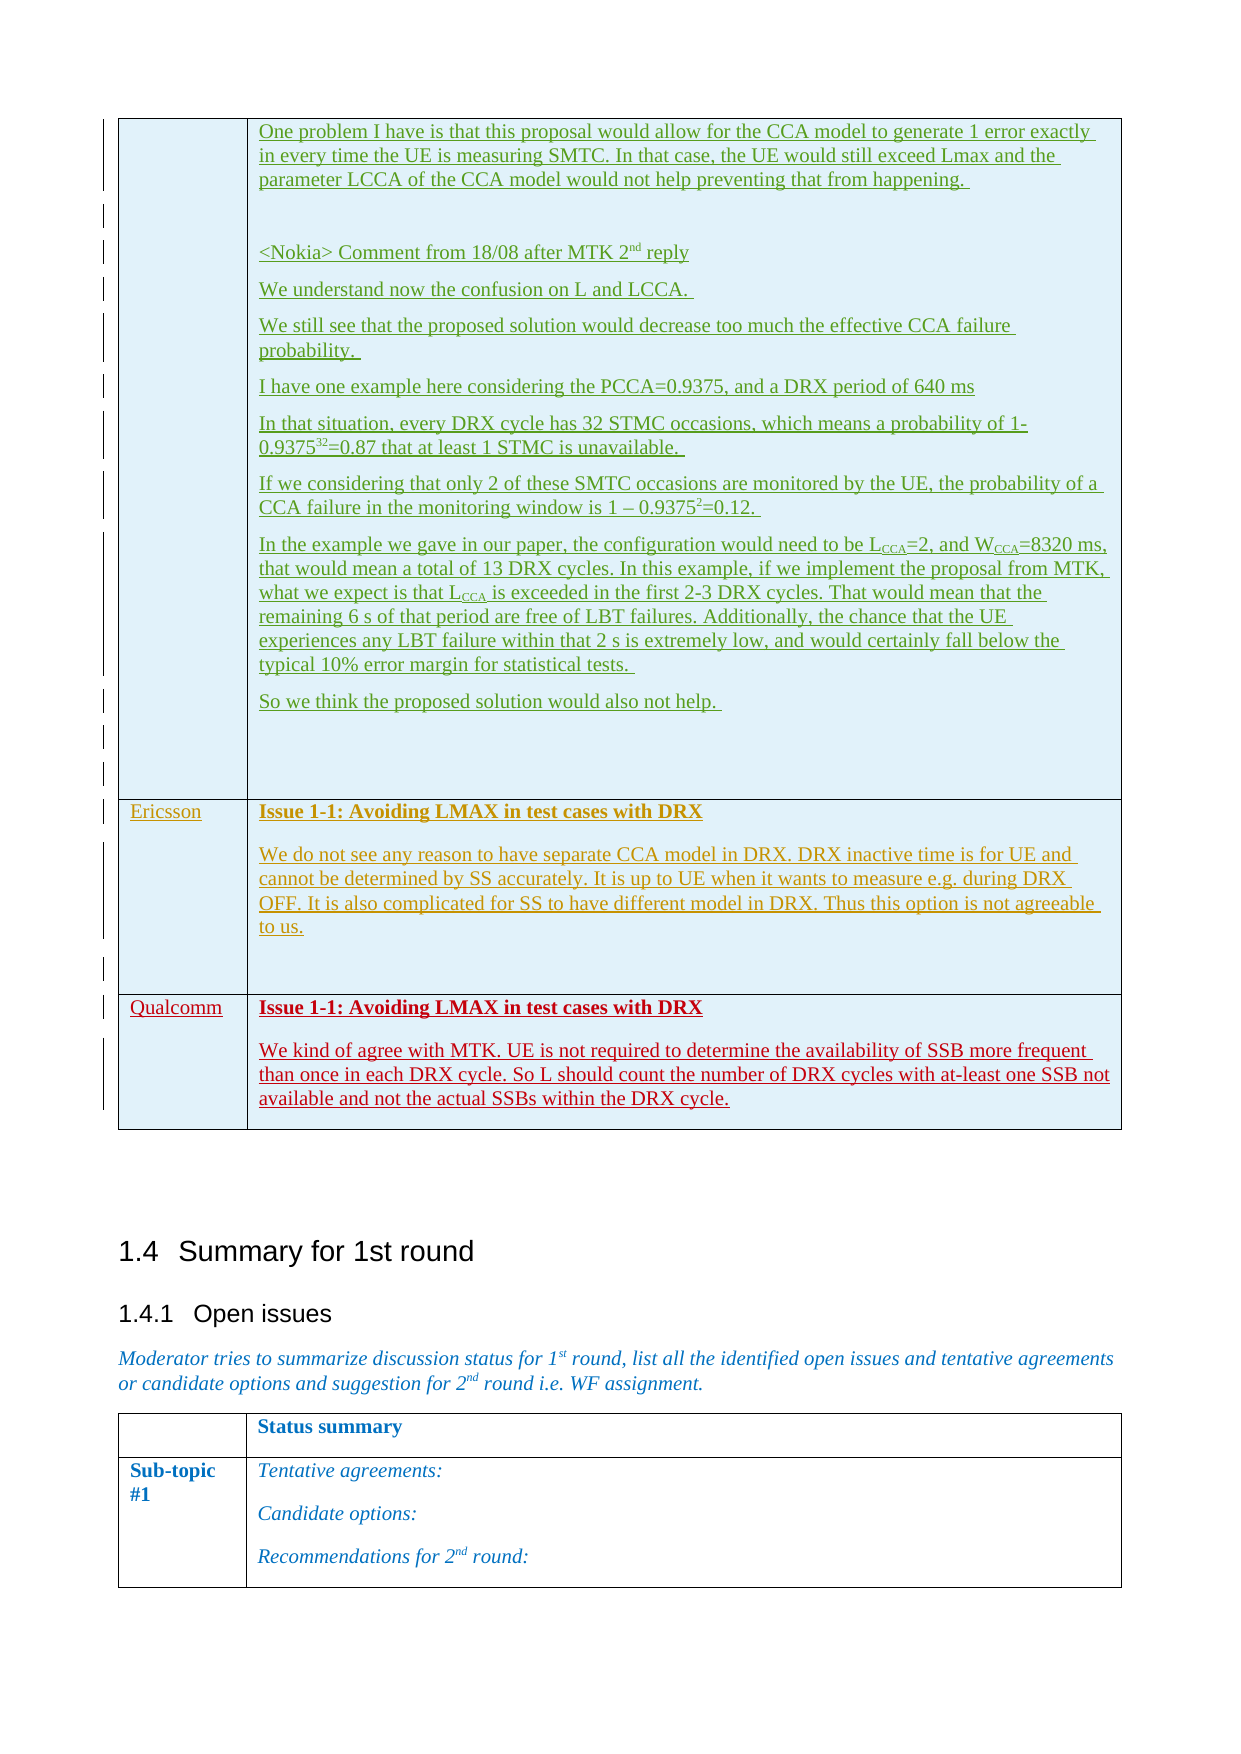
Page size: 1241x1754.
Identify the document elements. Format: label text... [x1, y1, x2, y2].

table_header Status summary [247, 1414, 1121, 1457]
table_cell Tentative agreements: Candidate options: Recommendations for 2nd round: [247, 1458, 1121, 1587]
subtitle Summary for 1st round [118, 1234, 1122, 1268]
subtitle Open issues [118, 1299, 1122, 1328]
table_header [119, 1414, 246, 1457]
text Moderator tries to summarize discussion status for 1st round, list all the identified open issues and tentative agreements or candidate options and suggestion for 2nd round i.e. WF assignment. [118, 1346, 1122, 1394]
table_cell Sub-topic #1 [119, 1458, 246, 1587]
